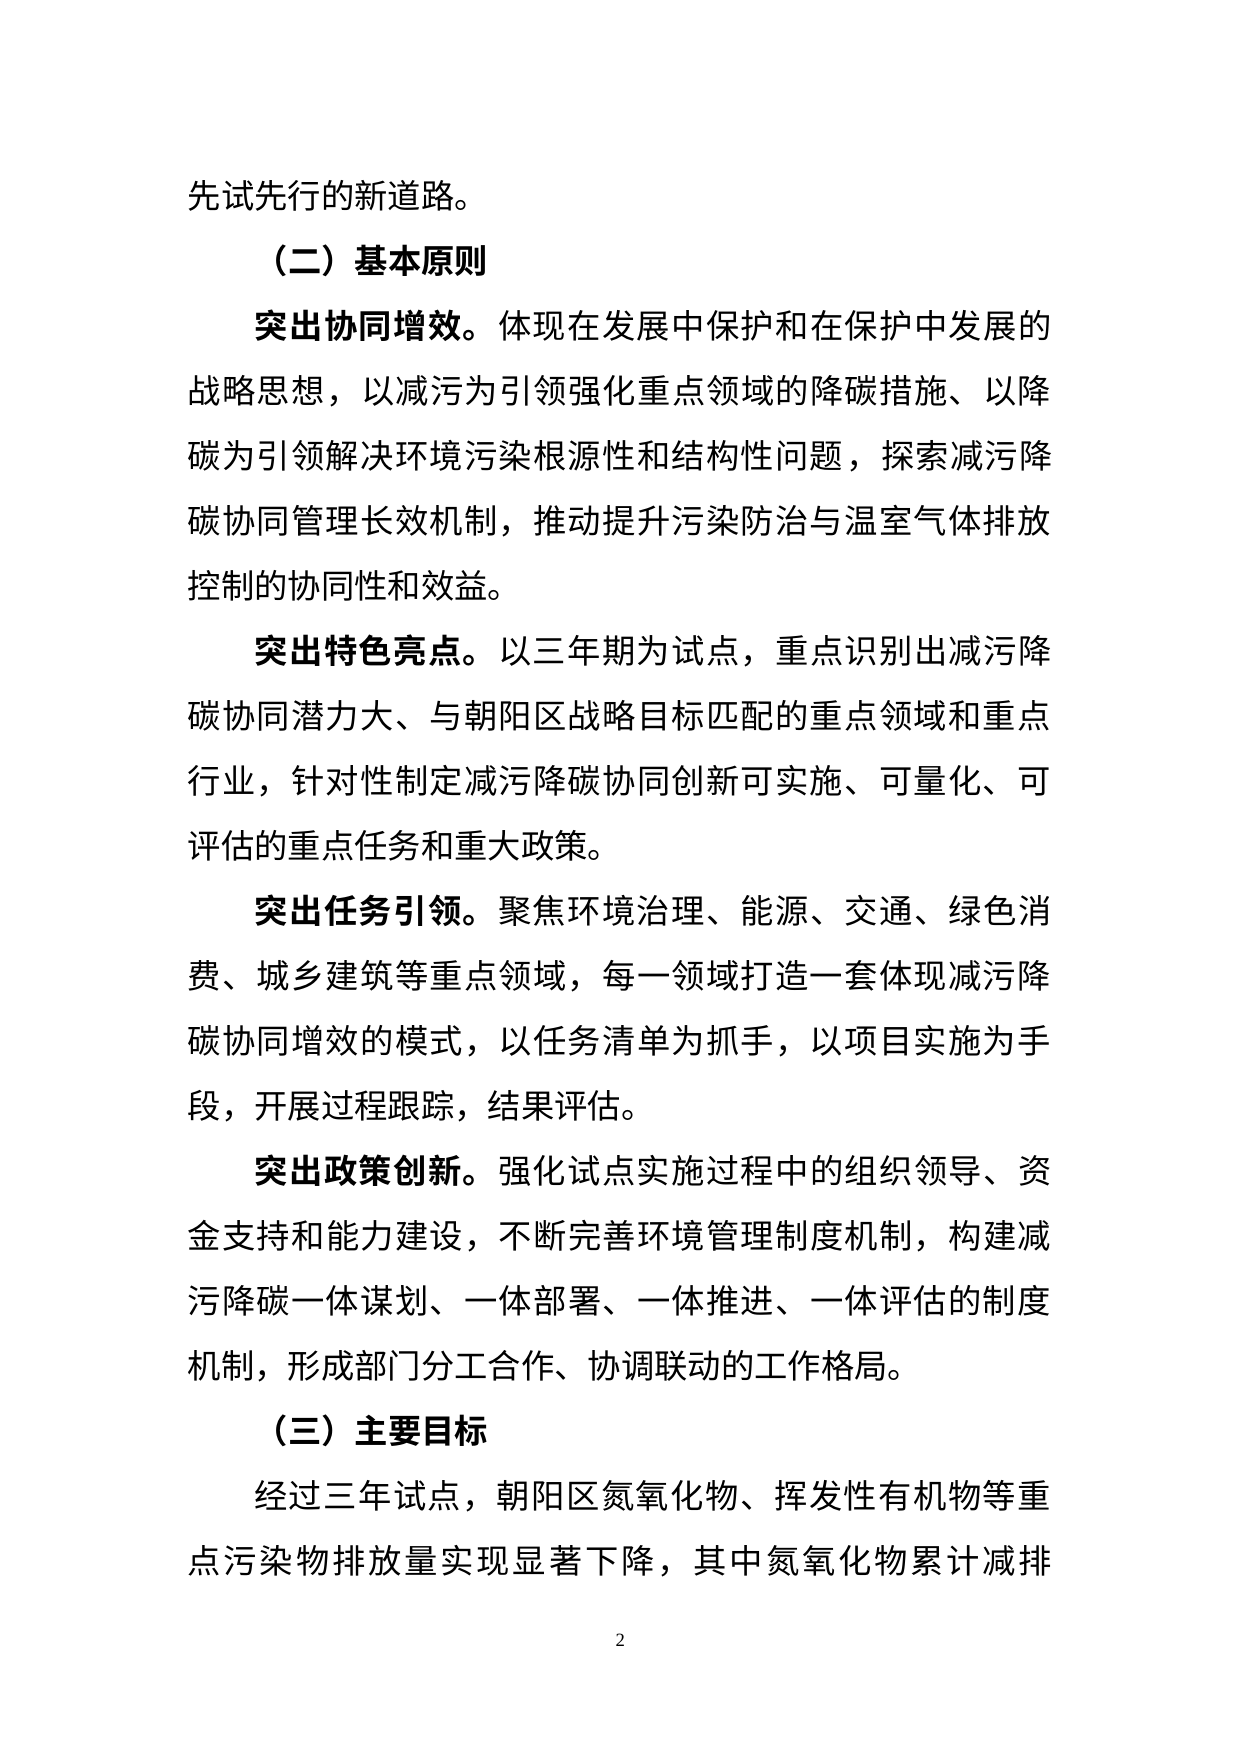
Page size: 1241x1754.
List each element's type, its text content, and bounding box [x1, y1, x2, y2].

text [187, 1462, 1053, 1592]
text （二）基本原则 [187, 227, 1053, 292]
text （三）主要目标 [187, 1397, 1053, 1462]
text 突出特色亮点。以三年期为试点，重点识别出减污降碳协同潜力大、与朝阳区战略目标匹配的重点领域和重点行业，针对性制定减污降碳协同创新可实施、可量化、可评估的重点任务和重大政策。 [187, 617, 1053, 877]
text 突出协同增效。体现在发展中保护和在保护中发展的战略思想，以减污为引领强化重点领域的降碳措施、以降碳为引领解决环境污染根源性和结构性问题，探索减污降碳协同管理长效机制，推动提升污染防治与温室气体排放控制的协同性和效益。 [187, 292, 1053, 617]
text 突出任务引领。聚焦环境治理、能源、交通、绿色消费、城乡建筑等重点领域，每一领域打造一套体现减污降碳协同增效的模式，以任务清单为抓手，以项目实施为手段，开展过程跟踪，结果评估。 [187, 877, 1053, 1137]
text 突出政策创新。强化试点实施过程中的组织领导、资金支持和能力建设，不断完善环境管理制度机制，构建减污降碳一体谋划、一体部署、一体推进、一体评估的制度机制，形成部门分工合作、协调联动的工作格局。 [187, 1137, 1053, 1397]
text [187, 162, 1053, 227]
